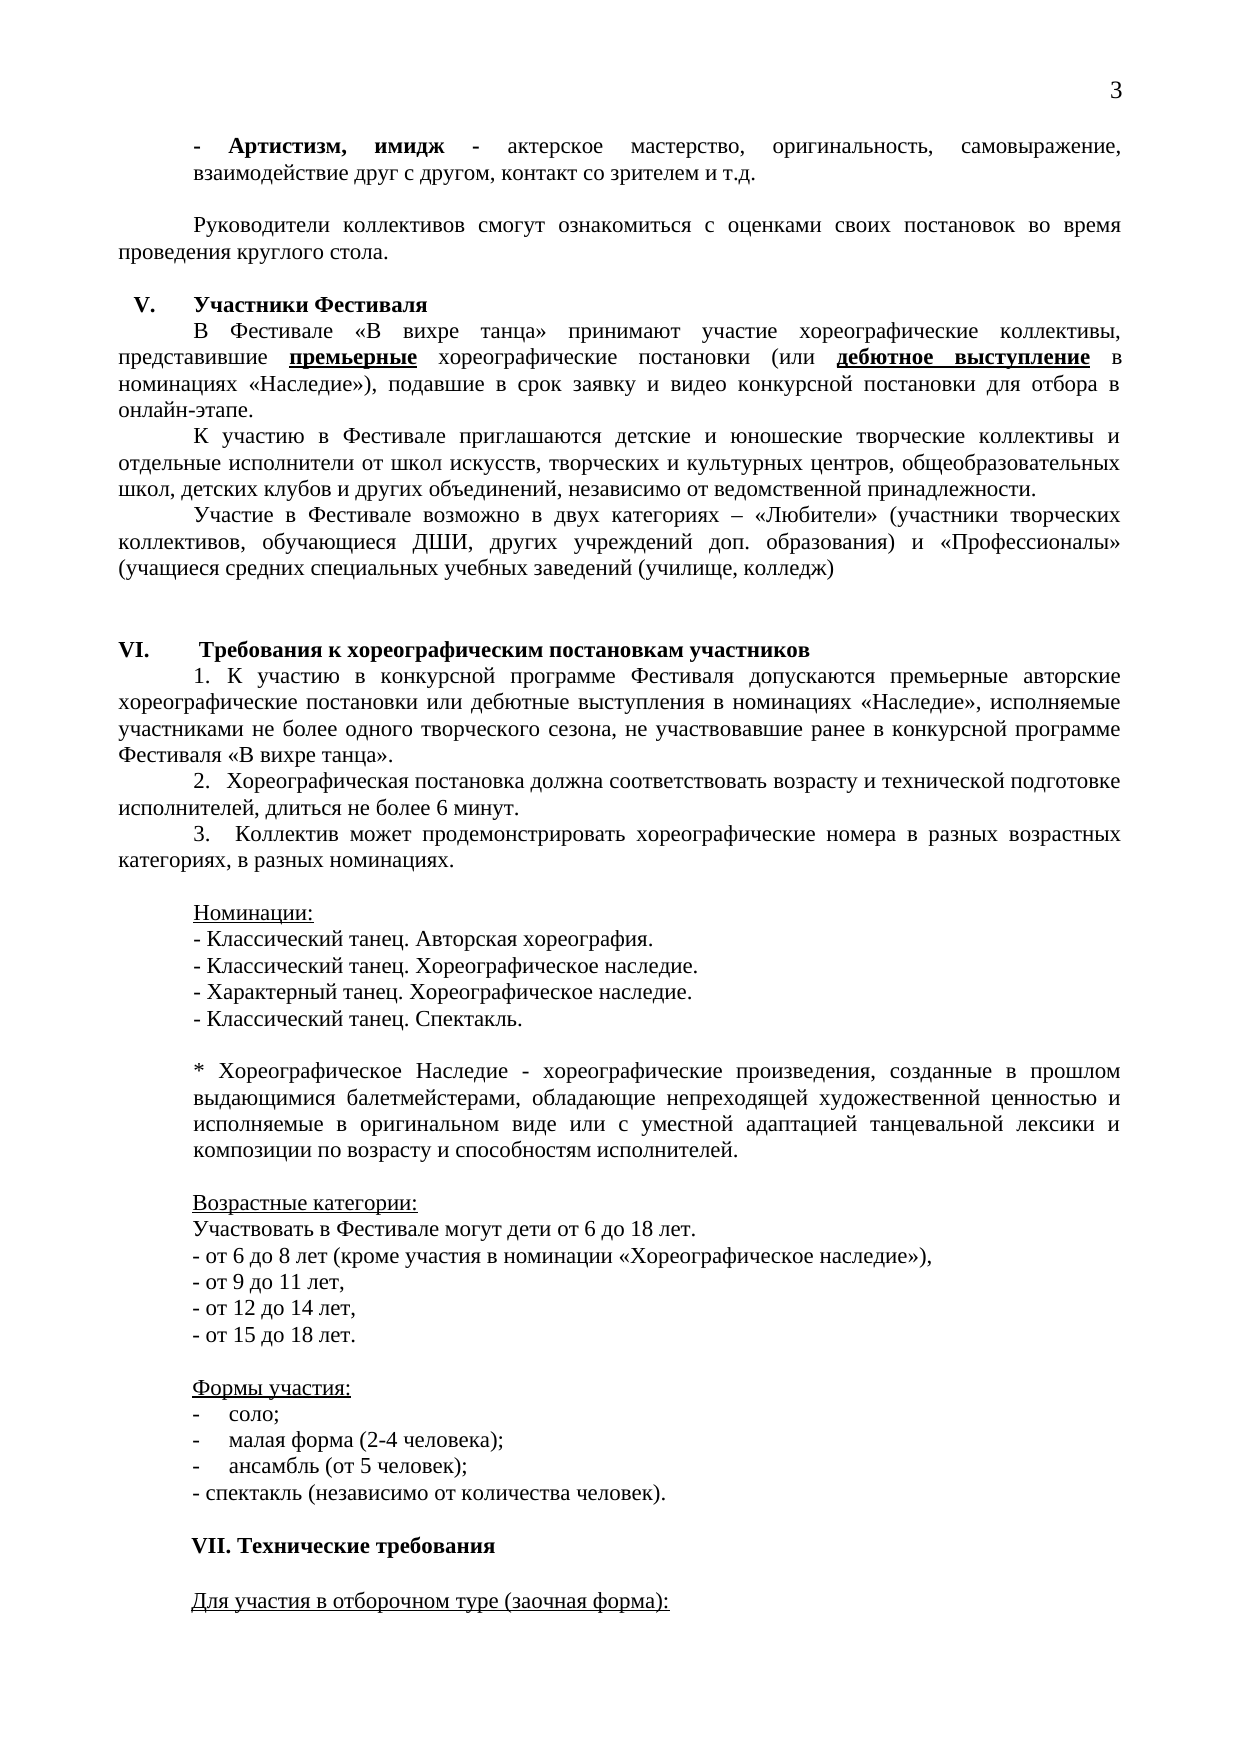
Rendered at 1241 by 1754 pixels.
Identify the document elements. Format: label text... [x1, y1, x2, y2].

text - малая форма (2-4 человека); [191, 1426, 1122, 1453]
text - от 15 до 18 лет. [191, 1321, 1122, 1347]
text Участвовать в Фестивале могут дети от 6 до 18 лет. [191, 1215, 1122, 1242]
text - Характерный танец. Хореографическое наследие. [118, 978, 1122, 1004]
text VII. Технические требования [118, 1532, 1122, 1558]
text К участию в Фестивале приглашаются детские и юношеские творческие коллективы и отдельные исполнители от школ искусств, творческих и культурных центров, общеобразовательных школ, детских клубов и других объединений, независимо от ведомственной принадлежности. [118, 422, 1122, 501]
text В Фестивале «В вихре танца» принимают участие хореографические коллективы, представившие премьерные хореографические постановки (или дебютное выступление в номинациях «Наследие»), подавшие в срок заявку и видео конкурсной постановки для отбора в онлайн-этапе. [118, 317, 1122, 422]
text VI. Требования к хореографическим постановкам участников [118, 636, 1122, 662]
text 1. К участию в конкурсной программе Фестиваля допускаются премьерные авторские хореографические постановки или дебютные выступления в номинациях «Наследие», исполняемые участниками не более одного творческого сезона, не участвовавшие ранее в конкурсной программе Фестиваля «В вихре танца». [118, 662, 1122, 767]
text Руководители коллективов смогут ознакомиться с оценками своих постановок во время проведения круглого стола. [118, 212, 1122, 264]
text - Классический танец. Авторская хореография. [118, 926, 1122, 952]
text - от 9 до 11 лет, [191, 1268, 1122, 1294]
text Номинации: [118, 899, 1122, 926]
text - от 12 до 14 лет, [191, 1294, 1122, 1321]
text Возрастные категории: [191, 1189, 1122, 1215]
text Участие в Фестивале возможно в двух категориях – «Любители» (участники творческих коллективов, обучающиеся ДШИ, других учреждений доп. образования) и «Профессионалы» (учащиеся средних специальных учебных заведений (училище, колледж) [118, 501, 1122, 581]
text Для участия в отборочном туре (заочная форма): [118, 1587, 1122, 1613]
text - Артистизм, имидж - актерское мастерство, оригинальность, самовыражение, взаимодействие друг с другом, контакт со зрителем и т.д. [193, 132, 1122, 185]
text - ансамбль (от 5 человек); [191, 1453, 1122, 1479]
text - Классический танец. Спектакль. [118, 1004, 1122, 1031]
text 2. Хореографическая постановка должна соответствовать возрасту и технической подготовке исполнителей, длиться не более 6 минут. [118, 767, 1122, 820]
text - соло; [191, 1400, 1122, 1426]
text 3. Коллектив может продемонстрировать хореографические номера в разных возрастных категориях, в разных номинациях. [118, 820, 1122, 873]
text Формы участия: [191, 1373, 1122, 1400]
text * Хореографическое Наследие - хореографические произведения, созданные в прошлом выдающимися балетмейстерами, обладающие непреходящей художественной ценностью и исполняемые в оригинальном виде или с уместной адаптацией танцевальной лексики и композиции по возрасту и способностям исполнителей. [193, 1057, 1122, 1163]
text - Классический танец. Хореографическое наследие. [118, 952, 1122, 978]
text - от 6 до 8 лет (кроме участия в номинации «Хореографическое наследие»), [191, 1242, 1122, 1268]
text - спектакль (независимо от количества человек). [191, 1479, 1122, 1505]
list Участники Фестиваля [156, 291, 1122, 317]
